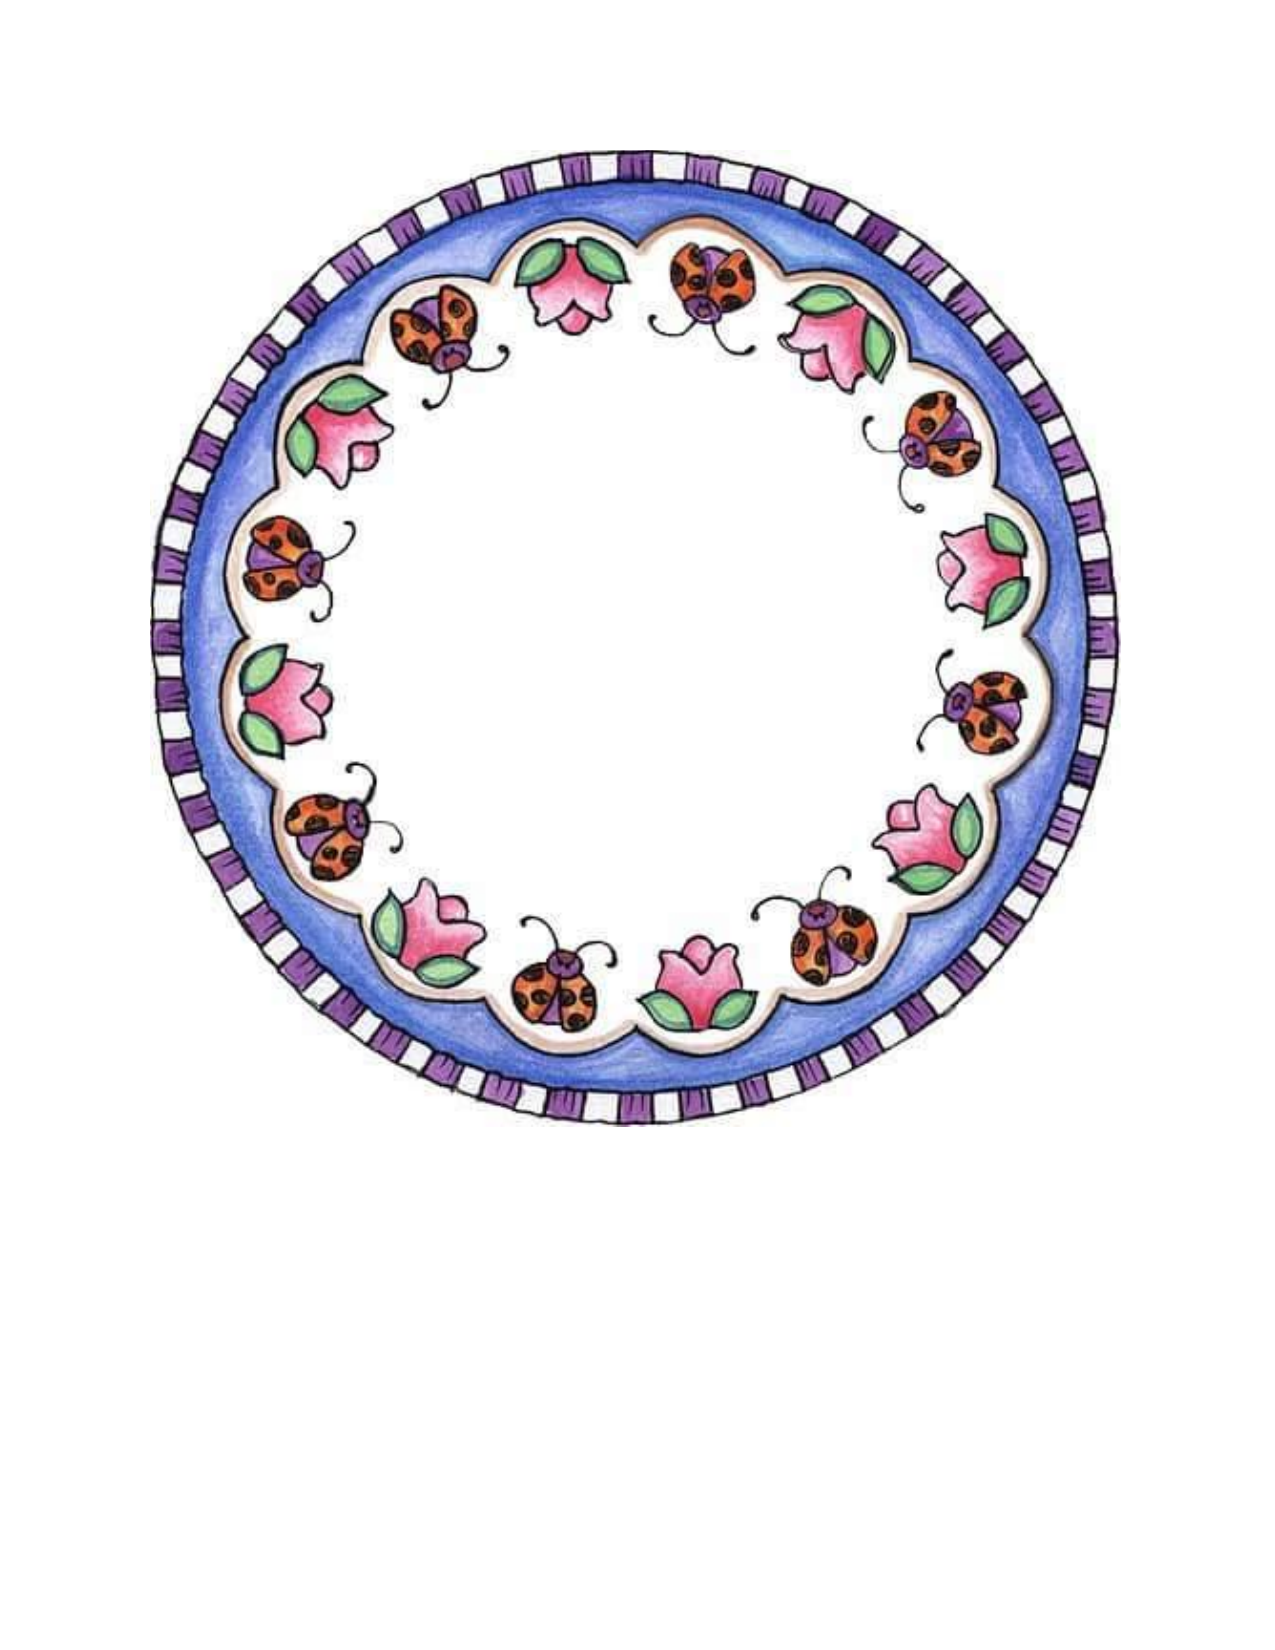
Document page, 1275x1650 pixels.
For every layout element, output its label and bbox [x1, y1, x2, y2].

picture [150, 150, 1121, 1127]
